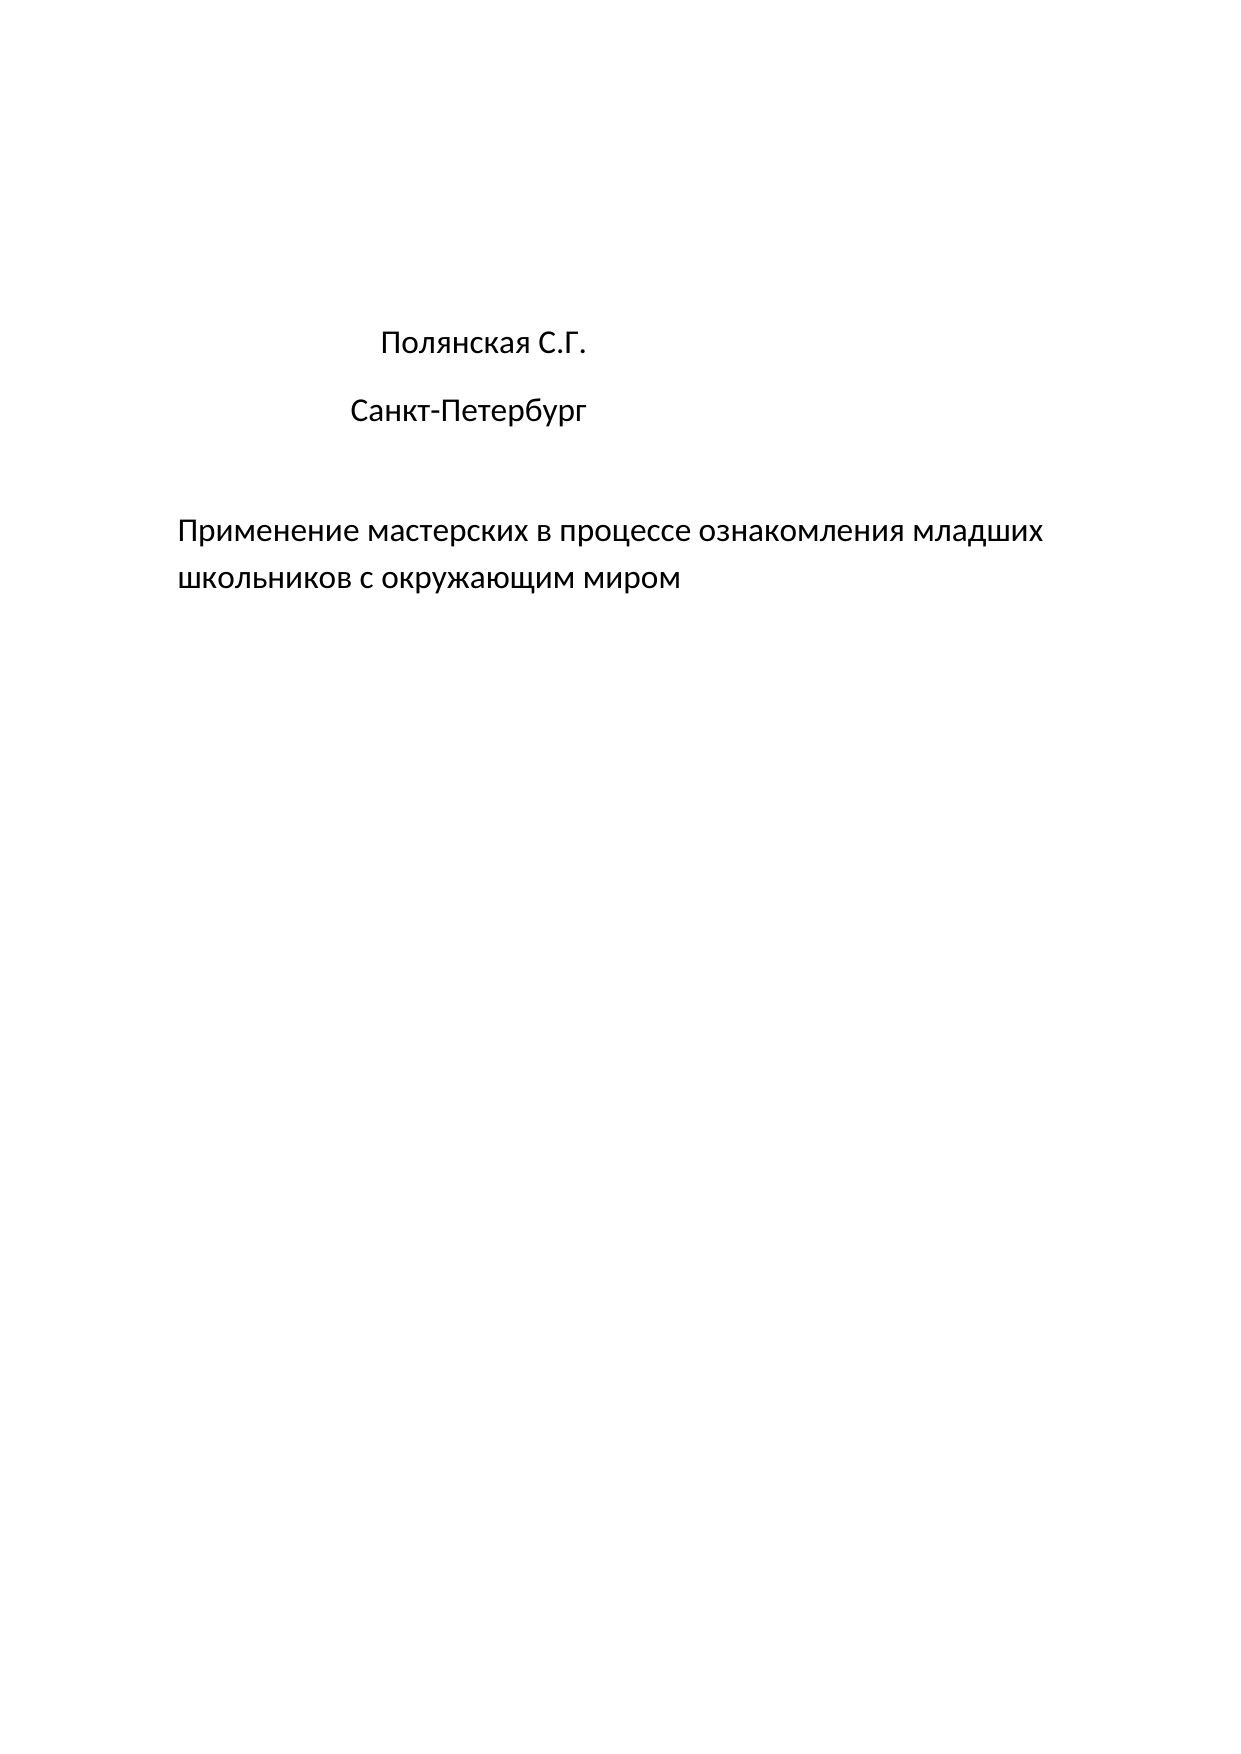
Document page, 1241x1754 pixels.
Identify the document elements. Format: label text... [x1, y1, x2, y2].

text Санкт-Петербург [177, 388, 1152, 429]
text Полянская С.Г. [177, 321, 1152, 362]
text Применение мастерских в процессе ознакомления младших школьников с окружающим миром [177, 509, 1152, 597]
